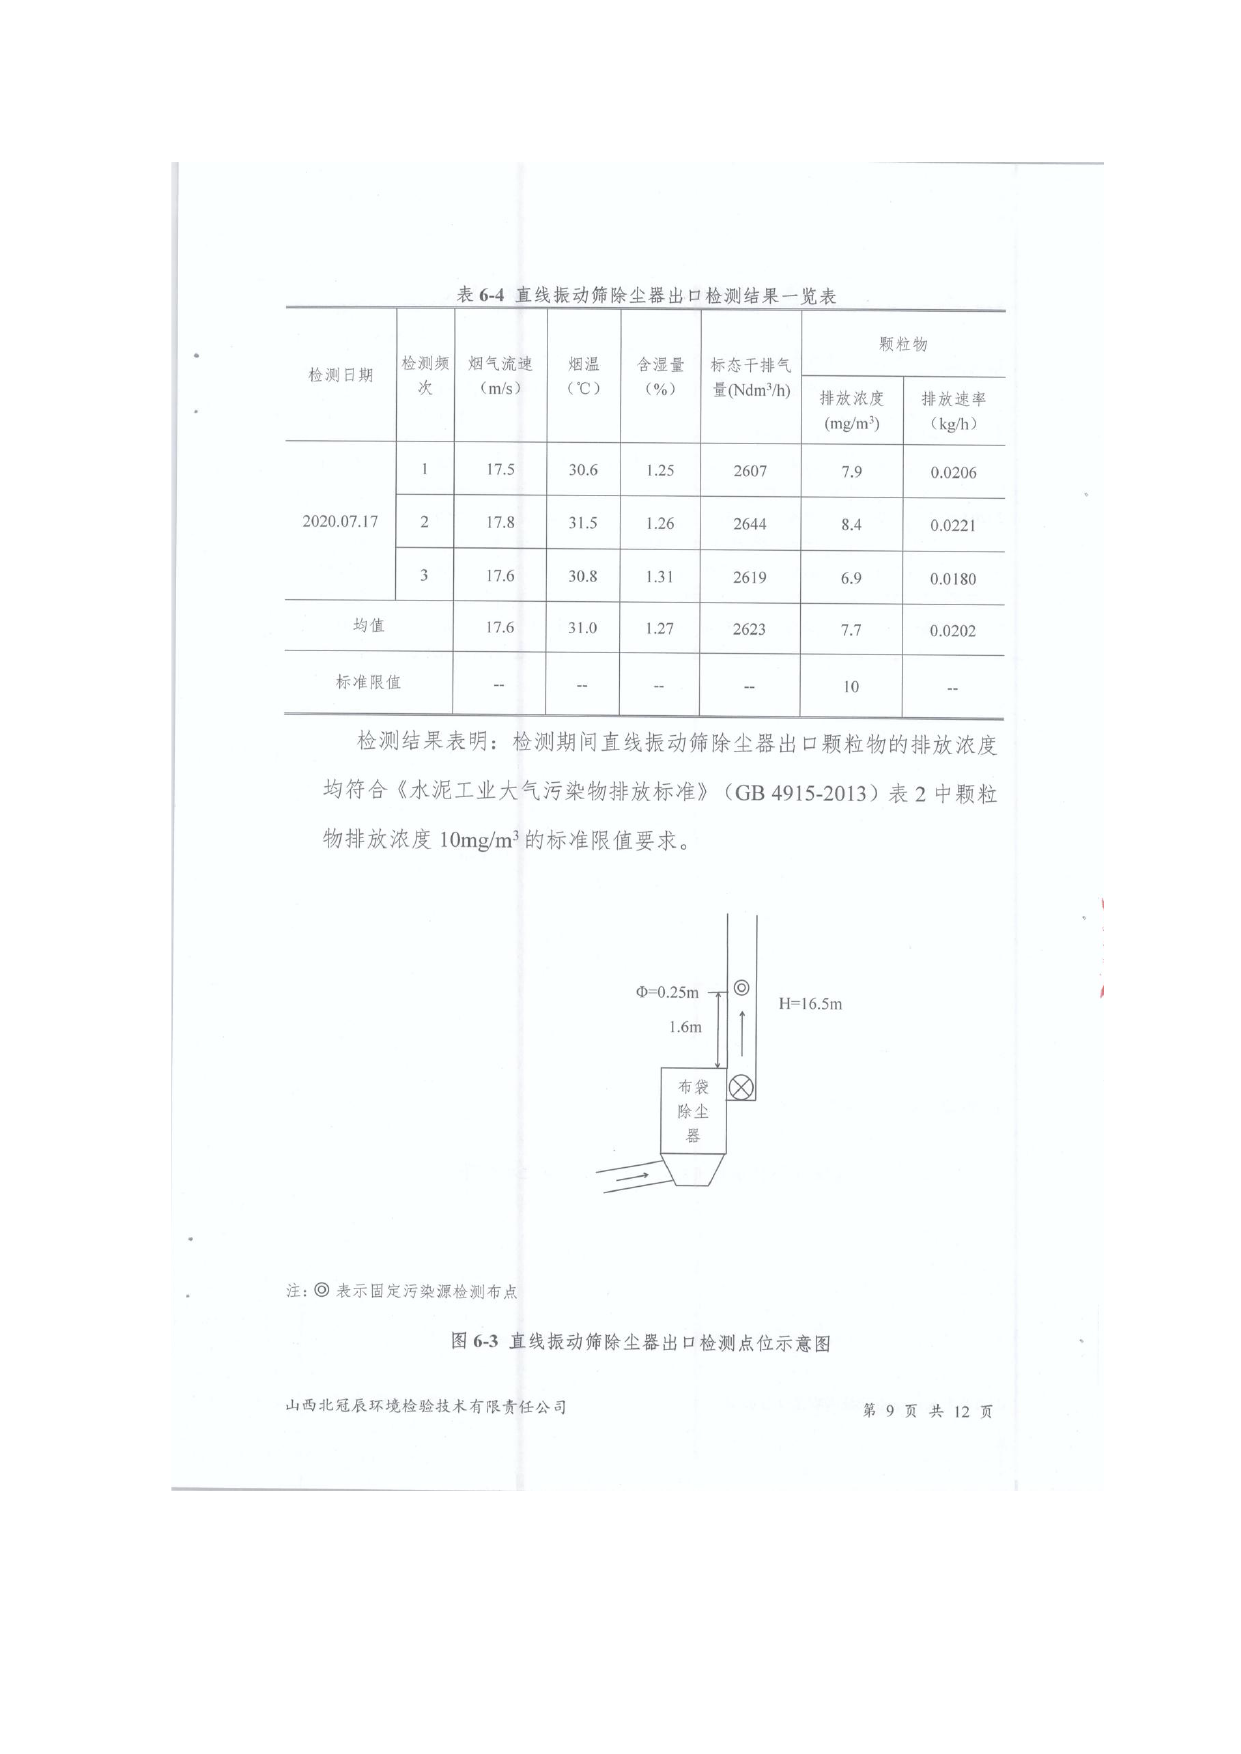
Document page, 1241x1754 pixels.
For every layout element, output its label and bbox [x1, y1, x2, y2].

picture [169, 162, 1103, 1486]
